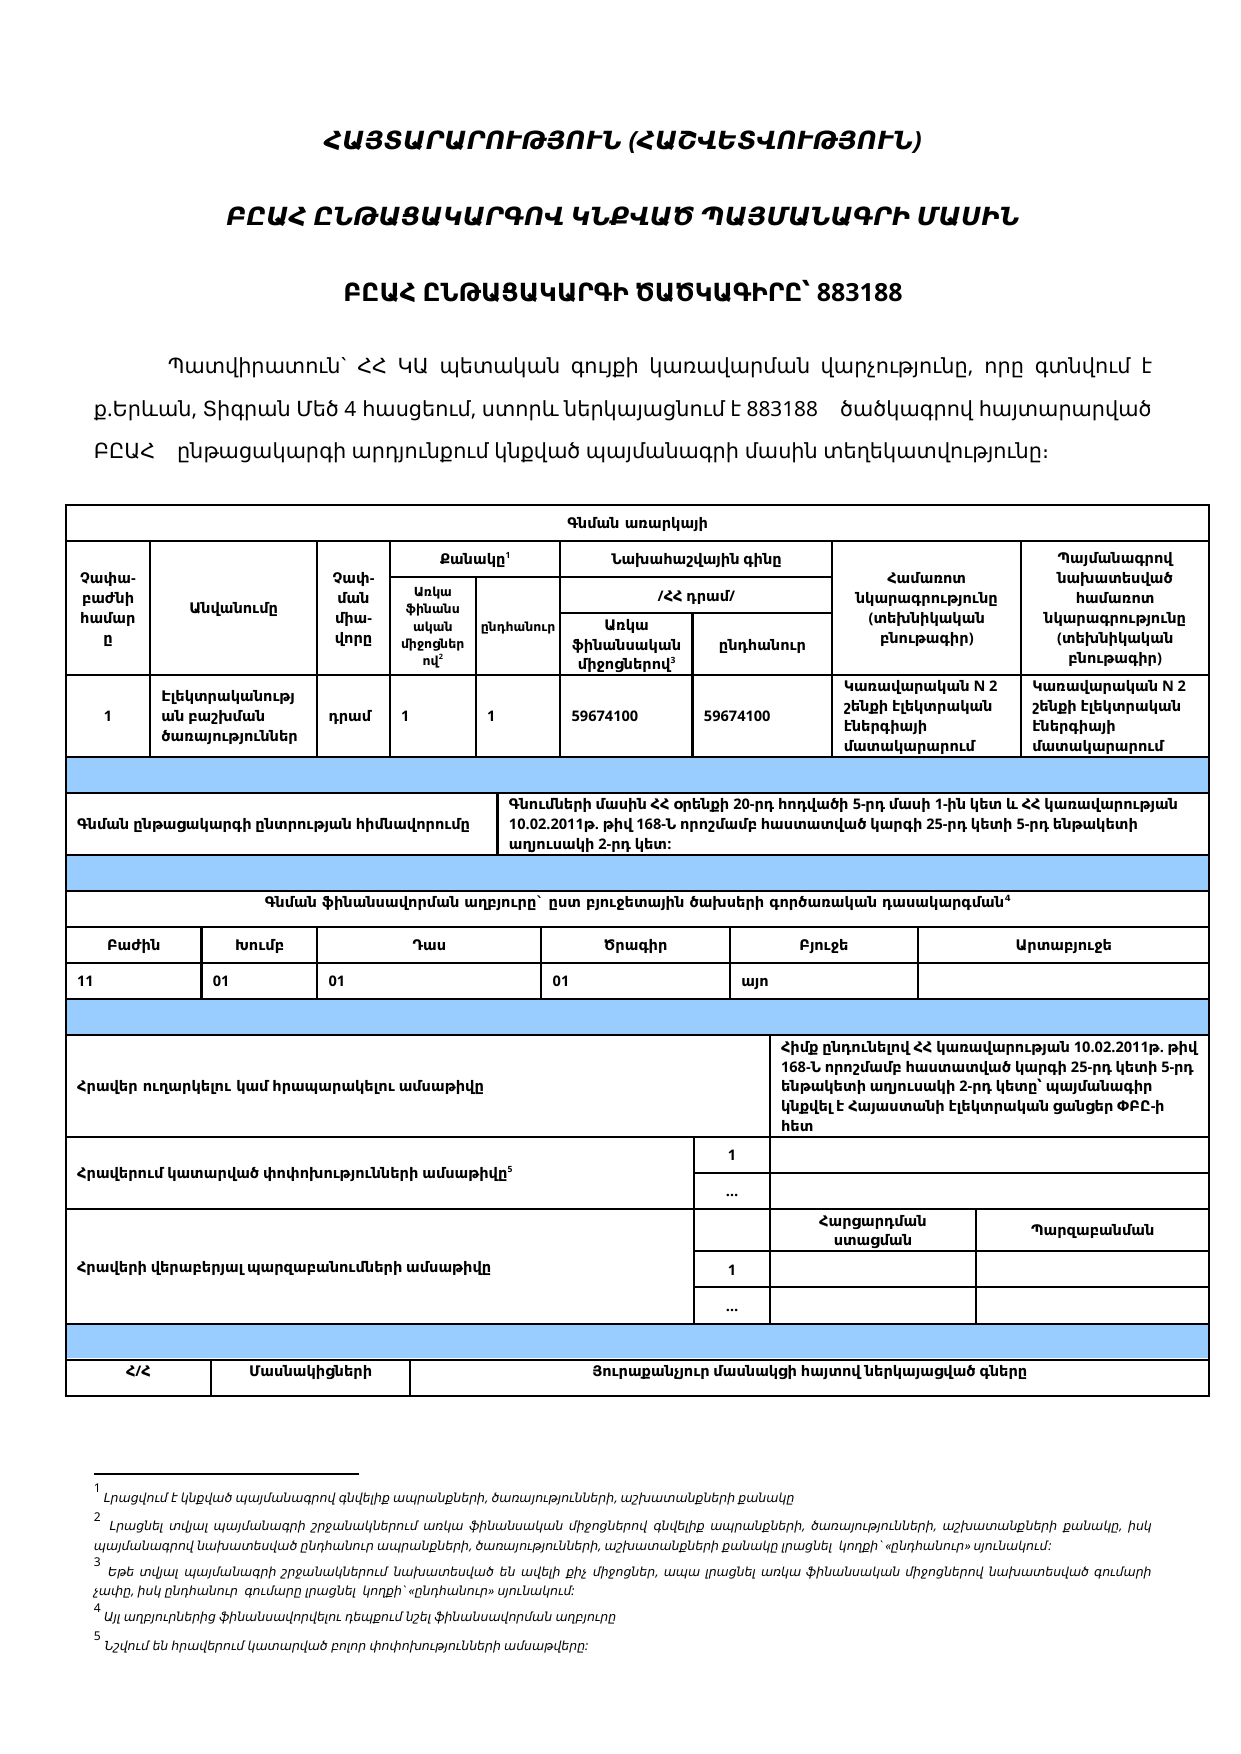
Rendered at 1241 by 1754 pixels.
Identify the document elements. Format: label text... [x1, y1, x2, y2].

table_cell Գնման ընթացակարգի ընտրության հիմնավորումը [67, 794, 496, 854]
table_cell [771, 1252, 975, 1286]
table_cell Գնման ֆինանսավորման աղբյուրը` ըստ բյուջետային ծախսերի գործառական դասակարգման [67, 892, 1208, 926]
table_cell այո [731, 964, 917, 998]
table_cell Հրավերում կատարված փոփոխությունների ամսաթիվը [67, 1138, 693, 1208]
table_cell Պայմանագրով նախատեսված համառոտ նկարագրությունը (տեխնիկական բնութագիր) [1022, 542, 1208, 674]
text Պատվիրատուն` ՀՀ ԿԱ պետական գույքի կառավարման վարչությունը, որը գտնվում է ք.Երևան, Տիգրան Մեծ 4 հասցեում, ստորև ներկայացնում է 883188 ծածկագրով հայտարարված ԲԸԱՀ ընթացակարգի արդյունքում կնքված պայմանագրի մասին տեղեկատվությունը։ [94, 351, 1152, 465]
table_cell [977, 1252, 1208, 1286]
table_cell [695, 1210, 769, 1250]
table_cell [67, 1325, 1208, 1358]
table_cell … [695, 1288, 769, 1322]
table_cell /ՀՀ դրամ/ [561, 578, 831, 612]
table_cell Կառավարական N 2 շենքի էլեկտրական էներգիայի մատակարարում [1022, 676, 1208, 756]
table_cell [771, 1138, 1208, 1172]
subtitle ԲԸԱՀ ԸՆԹԱՑԱԿԱՐԳԻ ԾԱԾԿԱԳԻՐԸ՝ 883188 [94, 275, 1152, 309]
table_cell Խումբ [203, 928, 316, 962]
table_cell Առկա ֆինանսական միջոցներով [561, 614, 691, 674]
table_header Գնման առարկայի [67, 506, 1208, 540]
table_cell 1 [391, 676, 475, 756]
table_cell Անվանումը [151, 542, 316, 674]
text ՀԱՅՏԱՐԱՐՈՒԹՅՈՒՆ (ՀԱՇՎԵՏՎՈՒԹՅՈՒՆ) [94, 123, 1152, 157]
table_cell Չափա-բաժնի համարը [67, 542, 149, 674]
table_cell Հիմք ընդունելով ՀՀ կառավարության 10.02.2011թ. թիվ 168-Ն որոշմամբ հաստատված կարգի 25-րդ կետի 5-րդ ենթակետի աղյուսակի 2-րդ կետը՝ պայմանագիր կնքվել է Հայաստանի էլեկտրական ցանցեր ՓԲԸ-ի հետ [771, 1036, 1208, 1136]
table_cell Բաժին [67, 928, 200, 962]
table_cell Էլեկտրականության բաշխման ծառայություններ [151, 676, 316, 756]
table_cell 11 [67, 964, 200, 998]
table_cell Գնումների մասին ՀՀ օրենքի 20-րդ հոդվածի 5-րդ մասի 1-ին կետ և ՀՀ կառավարության 10.02.2011թ. թիվ 168-Ն որոշմամբ հաստատված կարգի 25-րդ կետի 5-րդ ենթակետի աղյուսակի 2-րդ կետ: [499, 794, 1208, 854]
table_cell Նախահաշվային գինը [561, 542, 831, 576]
table_cell 1 [695, 1252, 769, 1286]
table_cell Արտաբյուջե [919, 928, 1208, 962]
table_cell [67, 856, 1208, 890]
table_cell Չափ-ման միա-վորը [318, 542, 389, 674]
table_cell Հրավերի վերաբերյալ պարզաբանումների ամսաթիվը [67, 1210, 693, 1322]
table_cell ընդհանուր [694, 614, 831, 674]
table_cell 1 [67, 676, 149, 756]
table_cell Հրավեր ուղարկելու կամ հրապարակելու ամսաթիվը [67, 1036, 769, 1136]
table_cell Դաս [318, 928, 540, 962]
table_cell [919, 964, 1208, 998]
table_cell Համառոտ նկարագրությունը (տեխնիկական բնութագիր) [833, 542, 1020, 674]
table_cell 59674100 [694, 676, 831, 756]
table_cell 01 [542, 964, 729, 998]
table_cell ընդհանուր [477, 578, 559, 674]
table_cell 1 [695, 1138, 769, 1172]
table_cell Յուրաքանչյուր մասնակցի հայտով ներկայացված գները [411, 1361, 1208, 1395]
table_cell Առկա ֆինանսական միջոցներով [391, 578, 475, 674]
table_cell 59674100 [561, 676, 691, 756]
table_cell դրամ [318, 676, 389, 756]
table_cell Ծրագիր [542, 928, 729, 962]
table_cell [67, 758, 1208, 792]
table_cell Բյուջե [731, 928, 917, 962]
table_cell Կառավարական N 2 շենքի էլեկտրական էներգիայի մատակարարում [833, 676, 1020, 756]
table_cell Հ/Հ [67, 1361, 210, 1395]
table_cell [67, 1000, 1208, 1034]
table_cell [212, 1361, 409, 1395]
table_cell … [695, 1174, 769, 1208]
table_cell 01 [318, 964, 540, 998]
table_cell Պարզաբանման [977, 1210, 1208, 1250]
text ԲԸԱՀ ԸՆԹԱՑԱԿԱՐԳՈՎ ԿՆՔՎԱԾ ՊԱՅՄԱՆԱԳՐԻ ՄԱՍԻՆ [94, 199, 1152, 233]
table_cell [771, 1288, 975, 1322]
table_cell Քանակը [391, 542, 559, 576]
table_cell 1 [477, 676, 559, 756]
table_cell [771, 1174, 1208, 1208]
table_cell Հարցարդման ստացման [771, 1210, 975, 1250]
table_cell 01 [203, 964, 316, 998]
table_cell [977, 1288, 1208, 1322]
